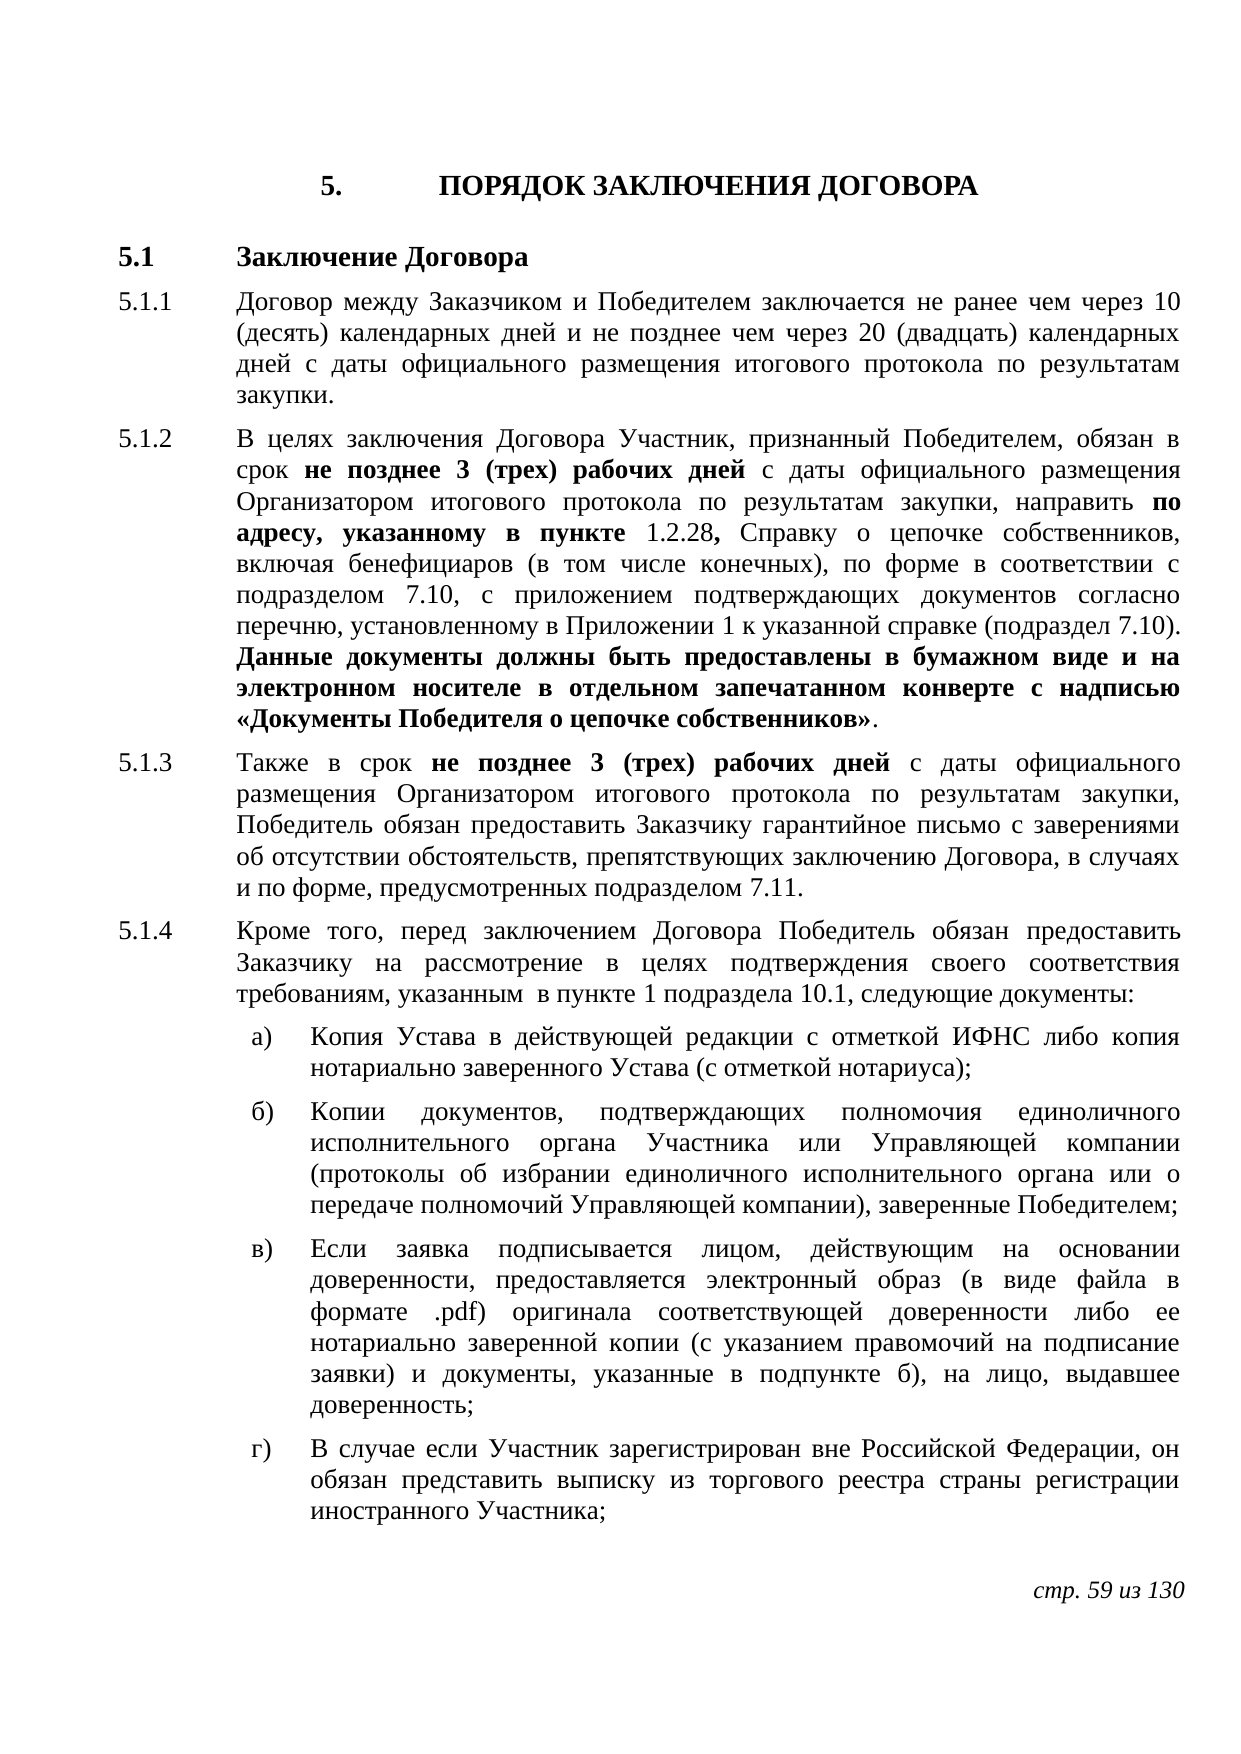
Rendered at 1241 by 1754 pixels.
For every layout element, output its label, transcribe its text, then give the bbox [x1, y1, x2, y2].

text В целях заключения Договора Участник, признанный Победителем, обязан в срок не позднее 3 (трех) рабочих дней с даты официального размещения Организатором итогового протокола по результатам закупки, направить по адресу, указанному в пункте 1.2.28, Справку о цепочке собственников, включая бенефициаров (в том числе конечных), по форме в соответствии с подразделом 7.10, с приложением подтверждающих документов согласно перечню, установленному в Приложении 1 к указанной справке (подраздел 7.10). Данные документы должны быть предоставлены в бумажном виде и на электронном носителе в отдельном запечатанном конверте с надписью «Документы Победителя о цепочке собственников». [118, 422, 1181, 734]
list В случае если Участник зарегистрирован вне Российской Федерации, он обязан представить выписку из торгового реестра страны регистрации иностранного Участника; [251, 1432, 1181, 1525]
subtitle Заключение Договора [118, 239, 1181, 273]
list Кроме того, перед заключением Договора Победитель обязан предоставить Заказчику на рассмотрение в целях подтверждения своего соответствия требованиям, указанным в пункте 1 подраздела 10.1, следующие документы: [118, 914, 1181, 1008]
list Также в срок не позднее 3 (трех) рабочих дней с даты официального размещения Организатором итогового протокола по результатам закупки, Победитель обязан предоставить Заказчику гарантийное письмо с заверениями об отсутствии обстоятельств, препятствующих заключению Договора, в случаях и по форме, предусмотренных подразделом 7.11. [118, 746, 1181, 902]
text Договор между Заказчиком и Победителем заключается не ранее чем через 10 (десять) календарных дней и не позднее чем через 20 (двадцать) календарных дней с даты официального размещения итогового протокола по результатам закупки. [118, 285, 1181, 410]
subtitle ПОРЯДОК ЗАКЛЮЧЕНИЯ ДОГОВОРА [118, 168, 1181, 202]
list Копия Устава в действующей редакции с отметкой ИФНС либо копия нотариально заверенного Устава (с отметкой нотариуса); [251, 1020, 1181, 1083]
list Копии документов, подтверждающих полномочия единоличного исполнительного органа Участника или Управляющей компании (протоколы об избрании единоличного исполнительного органа или о передаче полномочий Управляющей компании), заверенные Победителем; [251, 1095, 1181, 1220]
list Если заявка подписывается лицом, действующим на основании доверенности, предоставляется электронный образ (в виде файла в формате .pdf) оригинала соответствующей доверенности либо ее нотариально заверенной копии (с указанием правомочий на подписание заявки) и документы, указанные в подпункте б), на лицо, выдавшее доверенность; [251, 1232, 1181, 1419]
